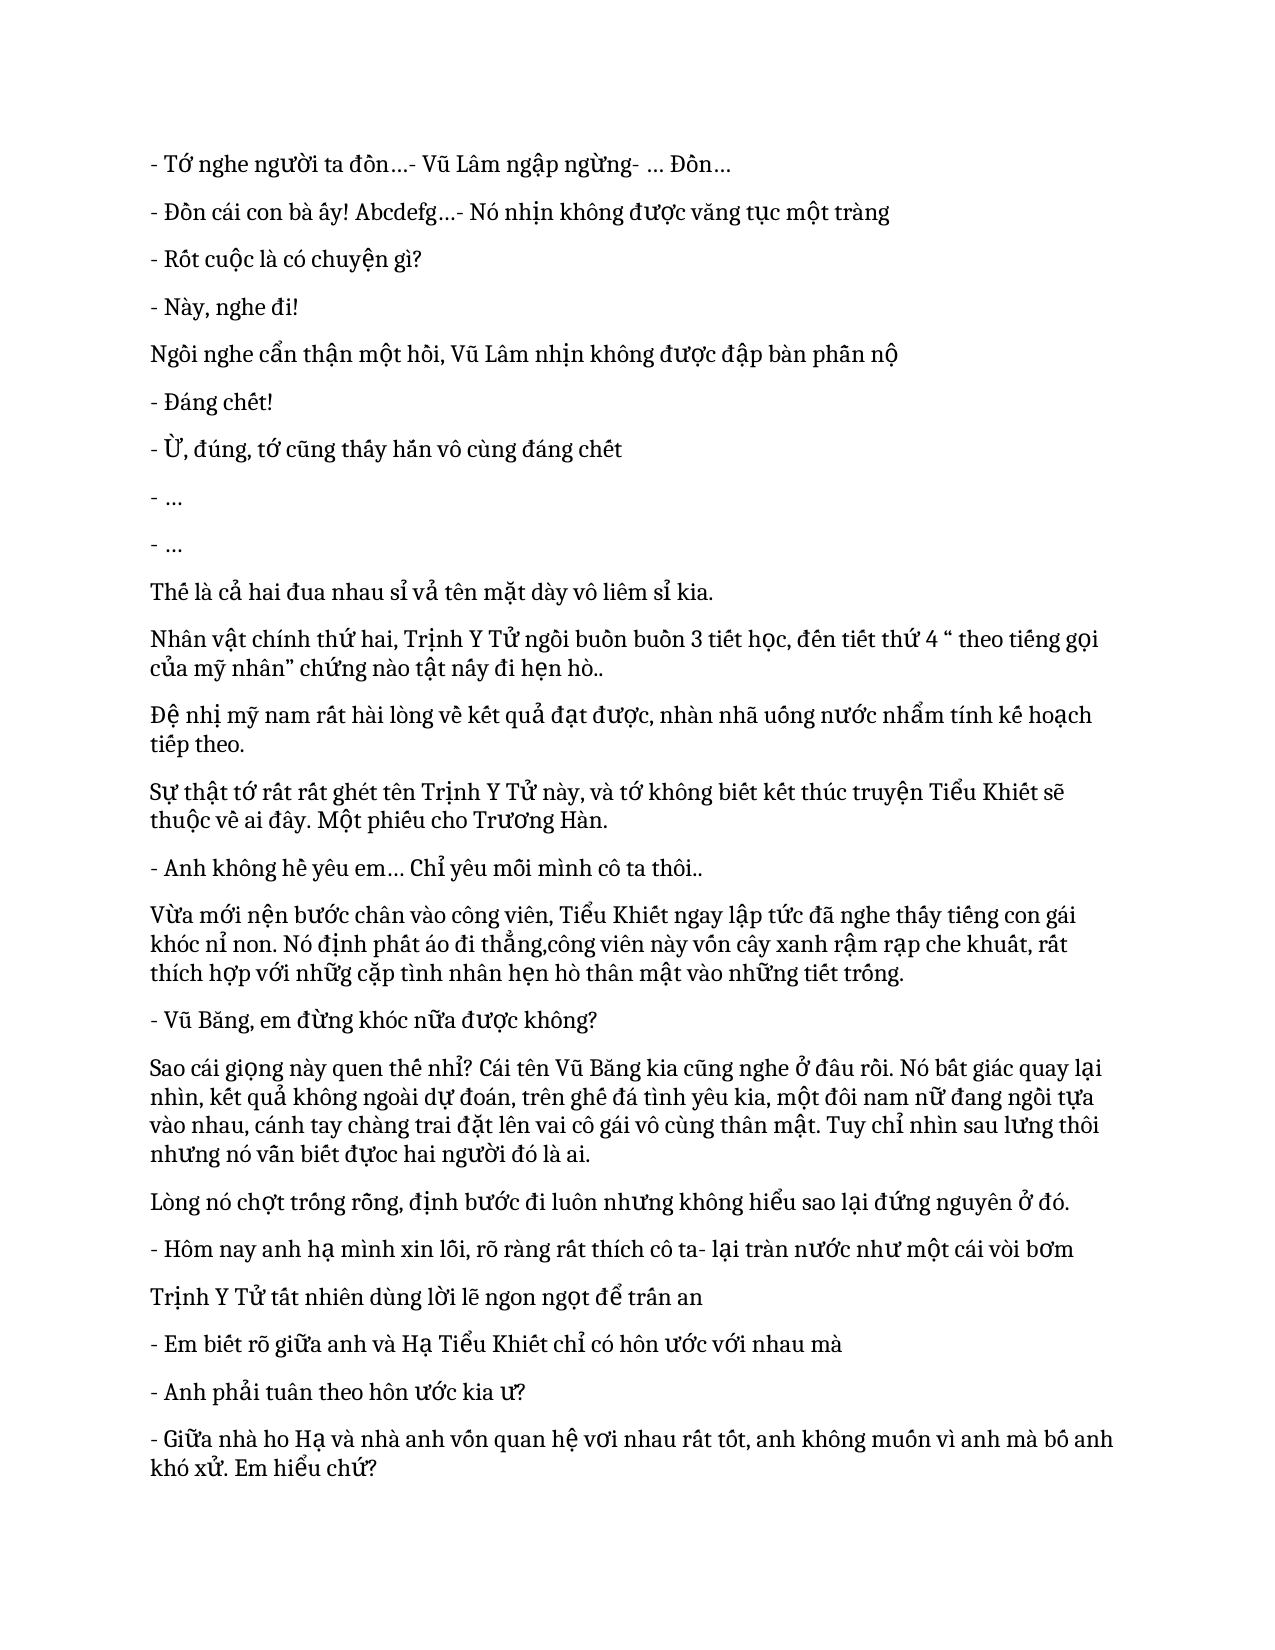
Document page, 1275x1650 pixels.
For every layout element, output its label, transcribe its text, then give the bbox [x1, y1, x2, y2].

text - Vũ Băng, em đừng khóc nữa được không? [150, 1006, 1125, 1035]
text Sự thật tớ rất rất ghét tên Trịnh Y Tử này, và tớ không biết kết thúc truyện Tiểu Khiết sẽ thuộc về ai đây. Một phiếu cho Trương Hàn. [150, 777, 1125, 835]
text Ngồi nghe cẩn thận một hồi, Vũ Lâm nhịn không được đập bàn phẫn nộ [150, 340, 1125, 369]
text - Anh không hề yêu em… Chỉ yêu mỗi mình cô ta thôi.. [150, 854, 1125, 882]
text Vừa mới nện bước chân vào công viên, Tiểu Khiết ngay lập tức đã nghe thấy tiếng con gái khóc nỉ non. Nó định phất áo đi thẳng,công viên này vốn cây xanh rậm rạp che khuất, rất thích hợp với nhữg cặp tình nhân hẹn hò thân mật vào những tiết trống. [150, 901, 1125, 987]
text - Ừ, đúng, tớ cũng thấy hắn vô cùng đáng chết [150, 435, 1125, 464]
text - Giữa nhà ho Hạ và nhà anh vốn quan hệ vơi nhau rất tốt, anh không muốn vì anh mà bố anh khó xử. Em hiểu chứ? [150, 1425, 1125, 1482]
text Trịnh Y Tử tất nhiên dùng lời lẽ ngon ngọt để trấn an [150, 1282, 1125, 1311]
text - Anh phải tuân theo hôn ước kia ư? [150, 1377, 1125, 1406]
text Lòng nó chợt trống rỗng, định bước đi luôn nhưng không hiểu sao lại đứng nguyên ở đó. [150, 1187, 1125, 1216]
text Sao cái giọng này quen thế nhỉ? Cái tên Vũ Băng kia cũng nghe ở đâu rồi. Nó bất giác quay lại nhìn, kết quả không ngoài dự đoán, trên ghế đá tình yêu kia, một đôi nam nữ đang ngồi tựa vào nhau, cánh tay chàng trai đặt lên vai cô gái vô cùng thân mật. Tuy chỉ nhìn sau lưng thôi nhưng nó vẫn biết đựoc hai người đó là ai. [150, 1054, 1125, 1169]
text - Đáng chết! [150, 387, 1125, 416]
text Thế là cả hai đua nhau sỉ vả tên mặt dày vô liêm sỉ kia. [150, 577, 1125, 606]
text - … [150, 530, 1125, 559]
text Đệ nhị mỹ nam rất hài lòng về kết quả đạt được, nhàn nhã uống nước nhẩm tính kế hoạch tiếp theo. [150, 701, 1125, 759]
text - Rốt cuộc là có chuyện gì? [150, 245, 1125, 274]
text - Hôm nay anh hạ mình xin lỗi, rõ ràng rất thích cô ta- lại tràn nước như một cái vòi bơm [150, 1235, 1125, 1264]
text - Này, nghe đi! [150, 292, 1125, 321]
text - Tớ nghe người ta đồn…- Vũ Lâm ngập ngừng- … Đồn… [150, 150, 1125, 179]
text - Em biết rõ giữa anh và Hạ Tiểu Khiết chỉ có hôn ước với nhau mà [150, 1330, 1125, 1359]
text Nhân vật chính thứ hai, Trịnh Y Tử ngồi buồn buồn 3 tiết học, đến tiết thứ 4 “ theo tiếng gọi của mỹ nhân” chứng nào tật nấy đi hẹn hò.. [150, 625, 1125, 682]
text - Đồn cái con bà ấy! Abcdefg…- Nó nhịn không được văng tục một tràng [150, 197, 1125, 226]
text - … [150, 482, 1125, 511]
